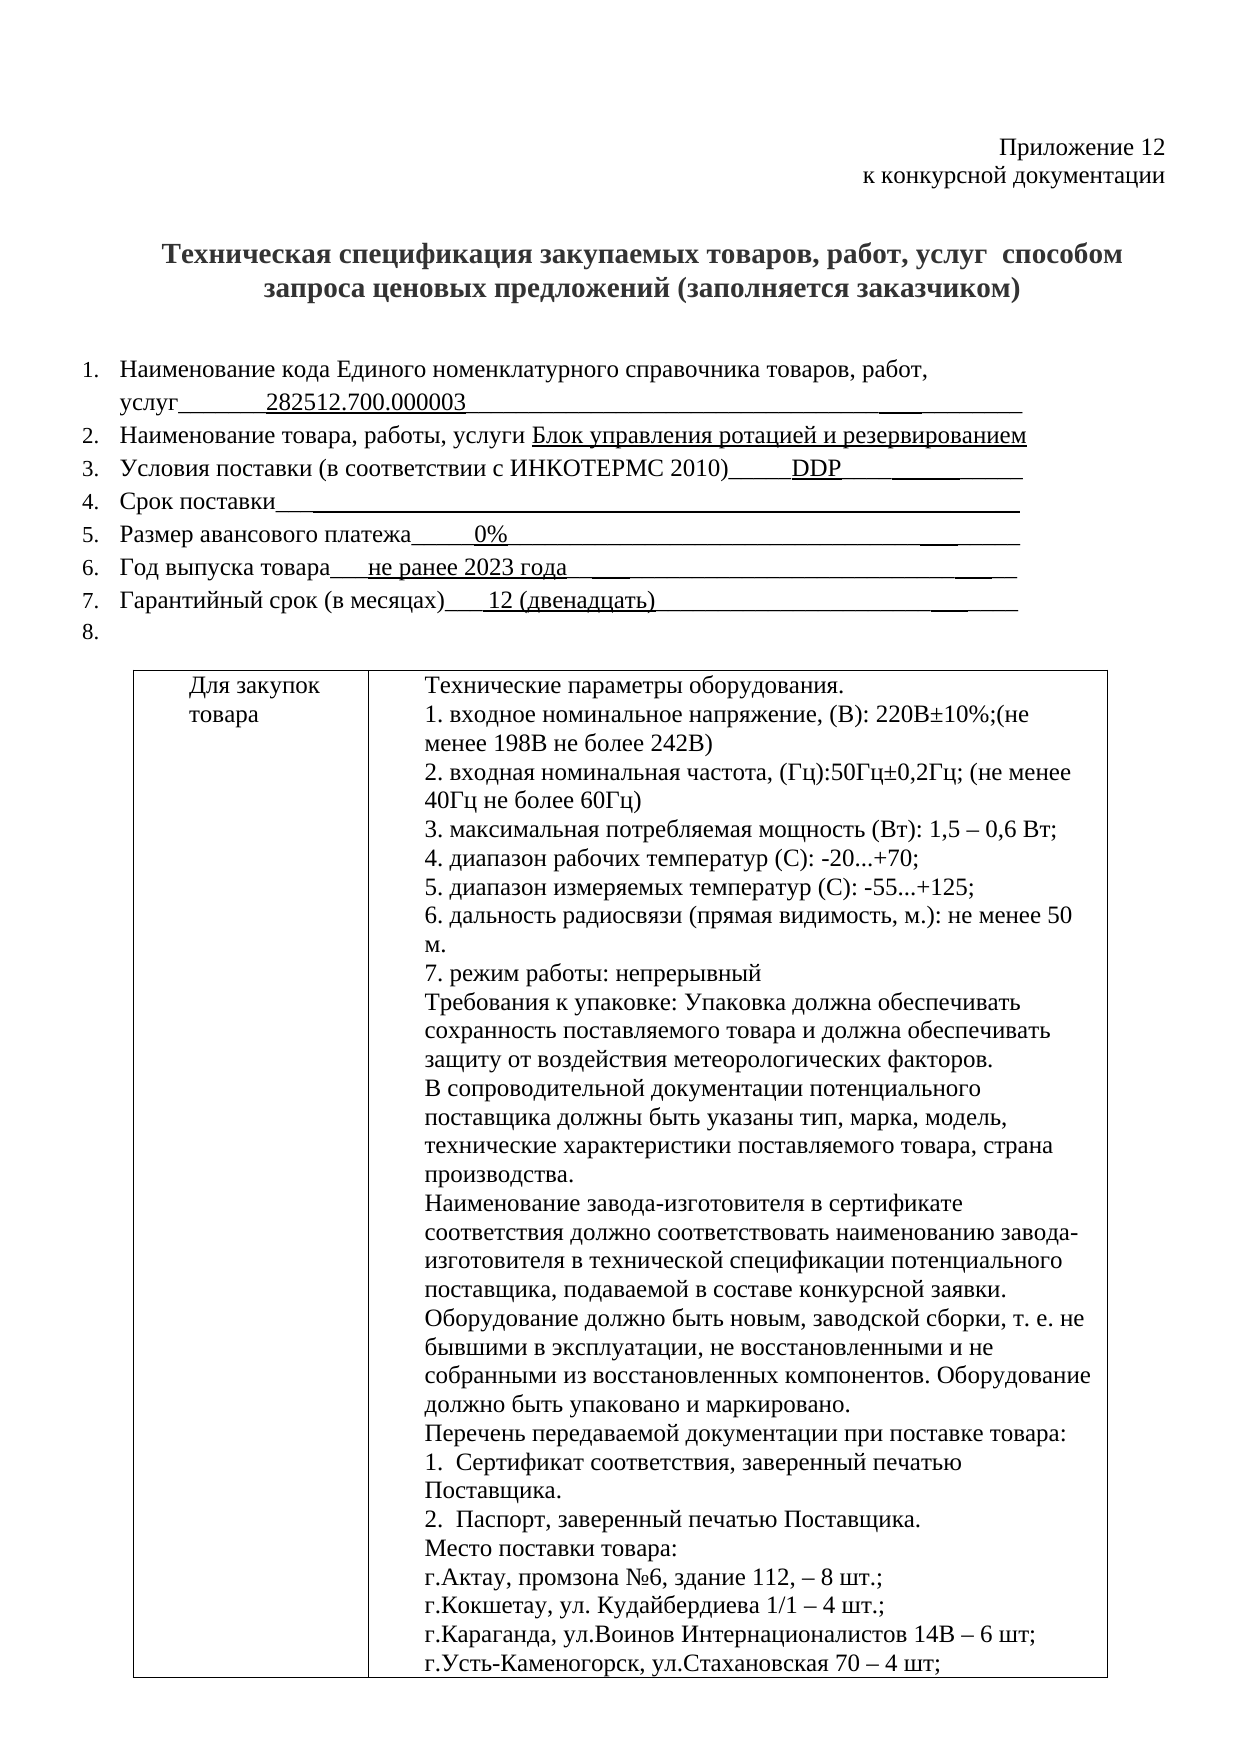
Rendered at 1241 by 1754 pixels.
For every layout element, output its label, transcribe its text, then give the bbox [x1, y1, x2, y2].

list Наименование кода Единого номенклатурного справочника товаров, работ, услуг_______282512.700.000003_________________________________ ________ [82, 354, 1165, 416]
list Наименование товара, работы, услуги Блок управления ротацией и резервированием [82, 420, 1165, 449]
list Размер авансового платежа_____0%_________________________________ _____ [82, 519, 1165, 548]
text Техническая спецификация закупаемых товаров, работ, услуг способом запроса ценовых предложений (заполняется заказчиком) [119, 236, 1165, 303]
table_header Для закупок товара [134, 671, 368, 1677]
text Приложение 12 к конкурсной документации [119, 132, 1165, 189]
list Год выпуска товара___не ранее 2023 года_______________________________ __ [82, 552, 1165, 581]
list Срок поставки______________________________________________________ __ [82, 486, 1165, 515]
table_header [369, 671, 1107, 1677]
list Гарантийный срок (в месяцах)___ 12 (двенадцать)______________________ ____ [82, 585, 1165, 614]
list Условия поставки (в соответствии с ИНКОТЕРМС 2010)_____DDP____ _____ [82, 453, 1165, 482]
